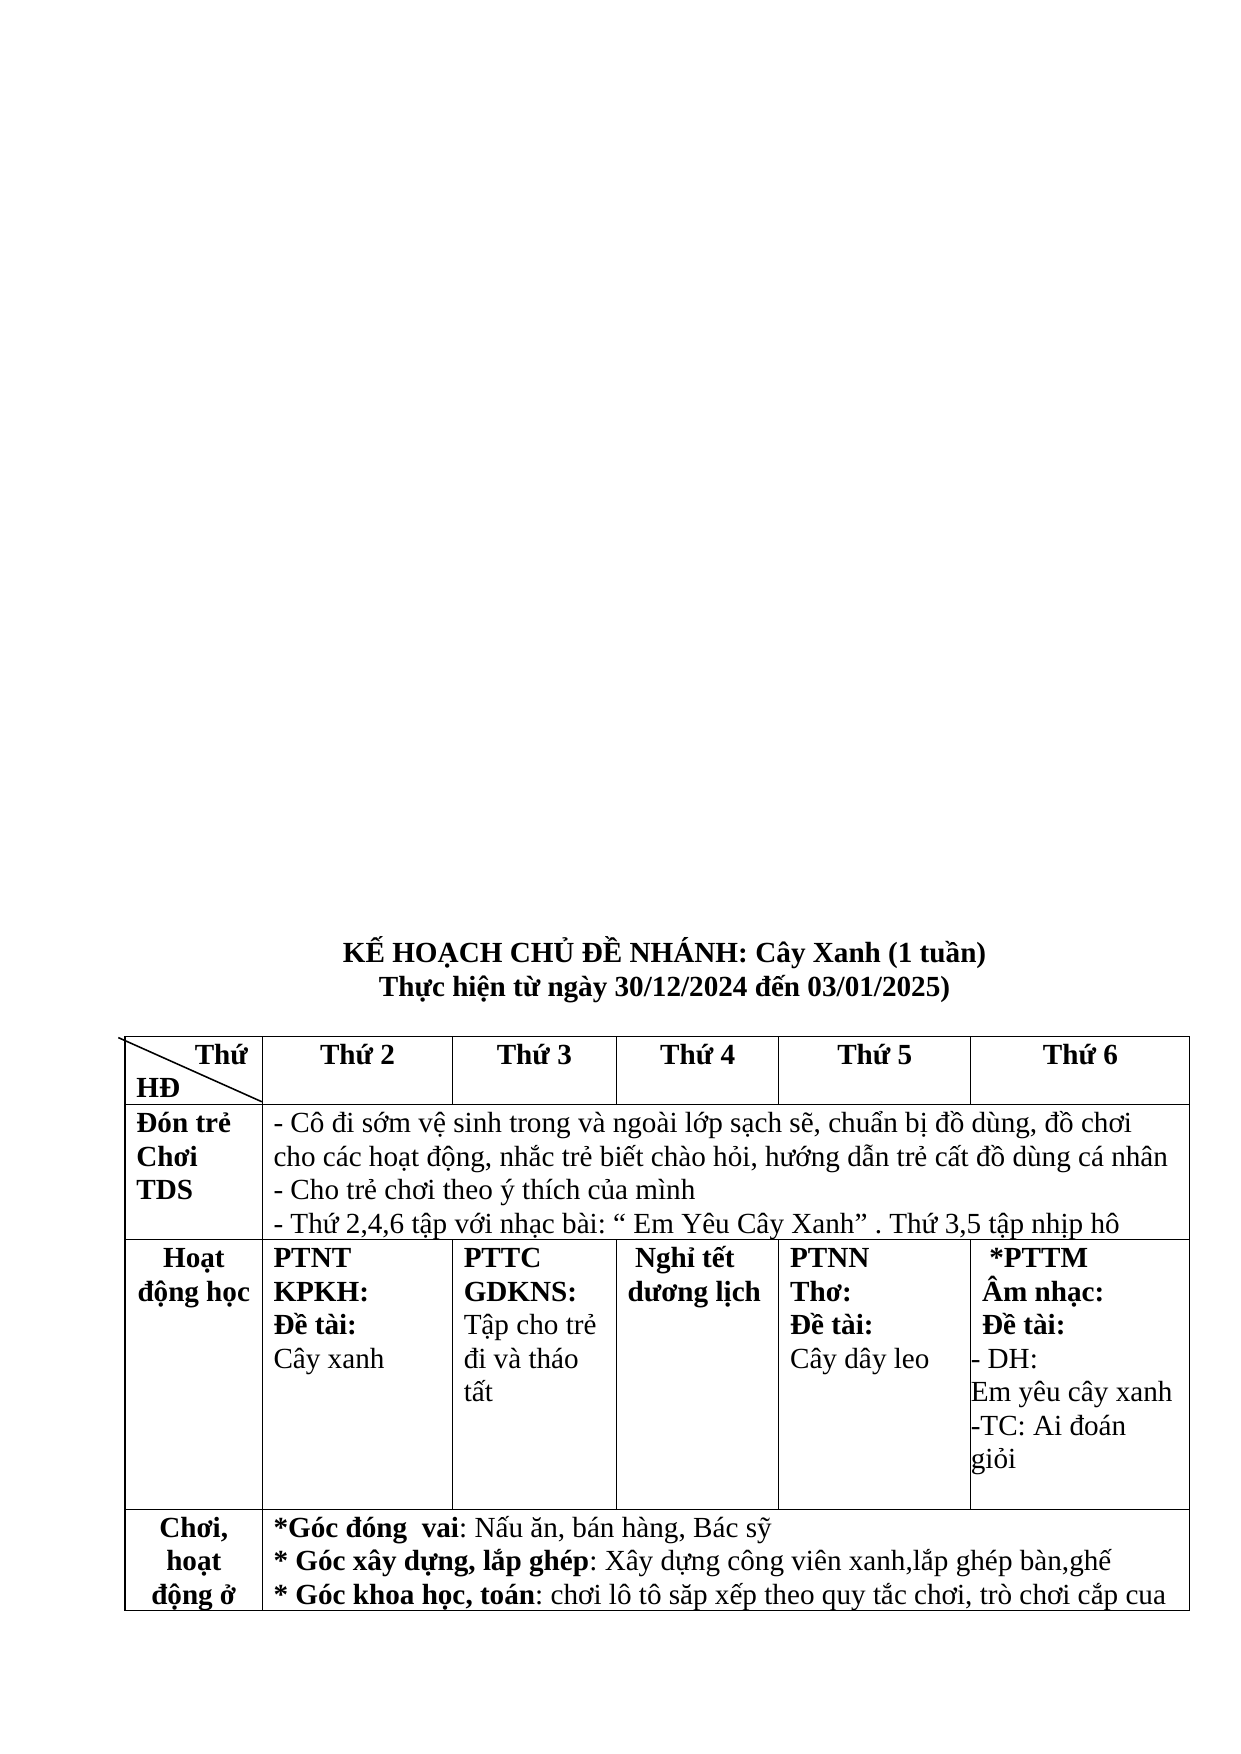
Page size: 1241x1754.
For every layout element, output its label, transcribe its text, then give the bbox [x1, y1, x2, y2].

text Thực hiện từ ngày 30/12/2024 đến 03/01/2025) [177, 969, 1152, 1002]
table_cell PTTC GDKNS: Tập cho trẻ đi và tháo tất [453, 1240, 616, 1509]
table_cell Nghỉ tết dương lịch [617, 1240, 778, 1509]
table_cell PTNN Thơ: Đề tài: Cây dây leo [779, 1240, 970, 1509]
table_cell Đón trẻ Chơi TDS [126, 1105, 262, 1239]
table_cell Hoạt động học [126, 1240, 262, 1509]
table_header Thứ HĐ [126, 1037, 262, 1100]
table_cell *PTTM Âm nhạc: Đề tài: - DH: Em yêu cây xanh -TC: Ai đoán giỏi [971, 1240, 1189, 1509]
table_header Thứ 4 [617, 1037, 778, 1104]
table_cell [126, 1510, 262, 1610]
table_header Thứ 5 [779, 1037, 970, 1104]
table_cell PTNT KPKH: Đề tài: Cây xanh [263, 1240, 452, 1509]
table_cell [263, 1510, 1189, 1610]
table_header Thứ 3 [453, 1037, 616, 1104]
table_cell - Cô đi sớm vệ sinh trong và ngoài lớp sạch sẽ, chuẩn bị đồ dùng, đồ chơi cho các hoạt động, nhắc trẻ biết chào hỏi, hướng dẫn trẻ cất đồ dùng cá nhân - Cho trẻ chơi theo ý thích của mình - Thứ 2,4,6 tập với nhạc bài: “ Em Yêu Cây Xanh” . Thứ 3,5 tập nhịp hô [263, 1105, 1189, 1239]
table_header Thứ HĐ [126, 1043, 262, 1104]
table_header Thứ 2 [263, 1037, 452, 1104]
table_header Thứ 6 [971, 1037, 1189, 1104]
text KẾ HOẠCH CHỦ ĐỀ NHÁNH: Cây Xanh (1 tuần) [177, 935, 1152, 969]
